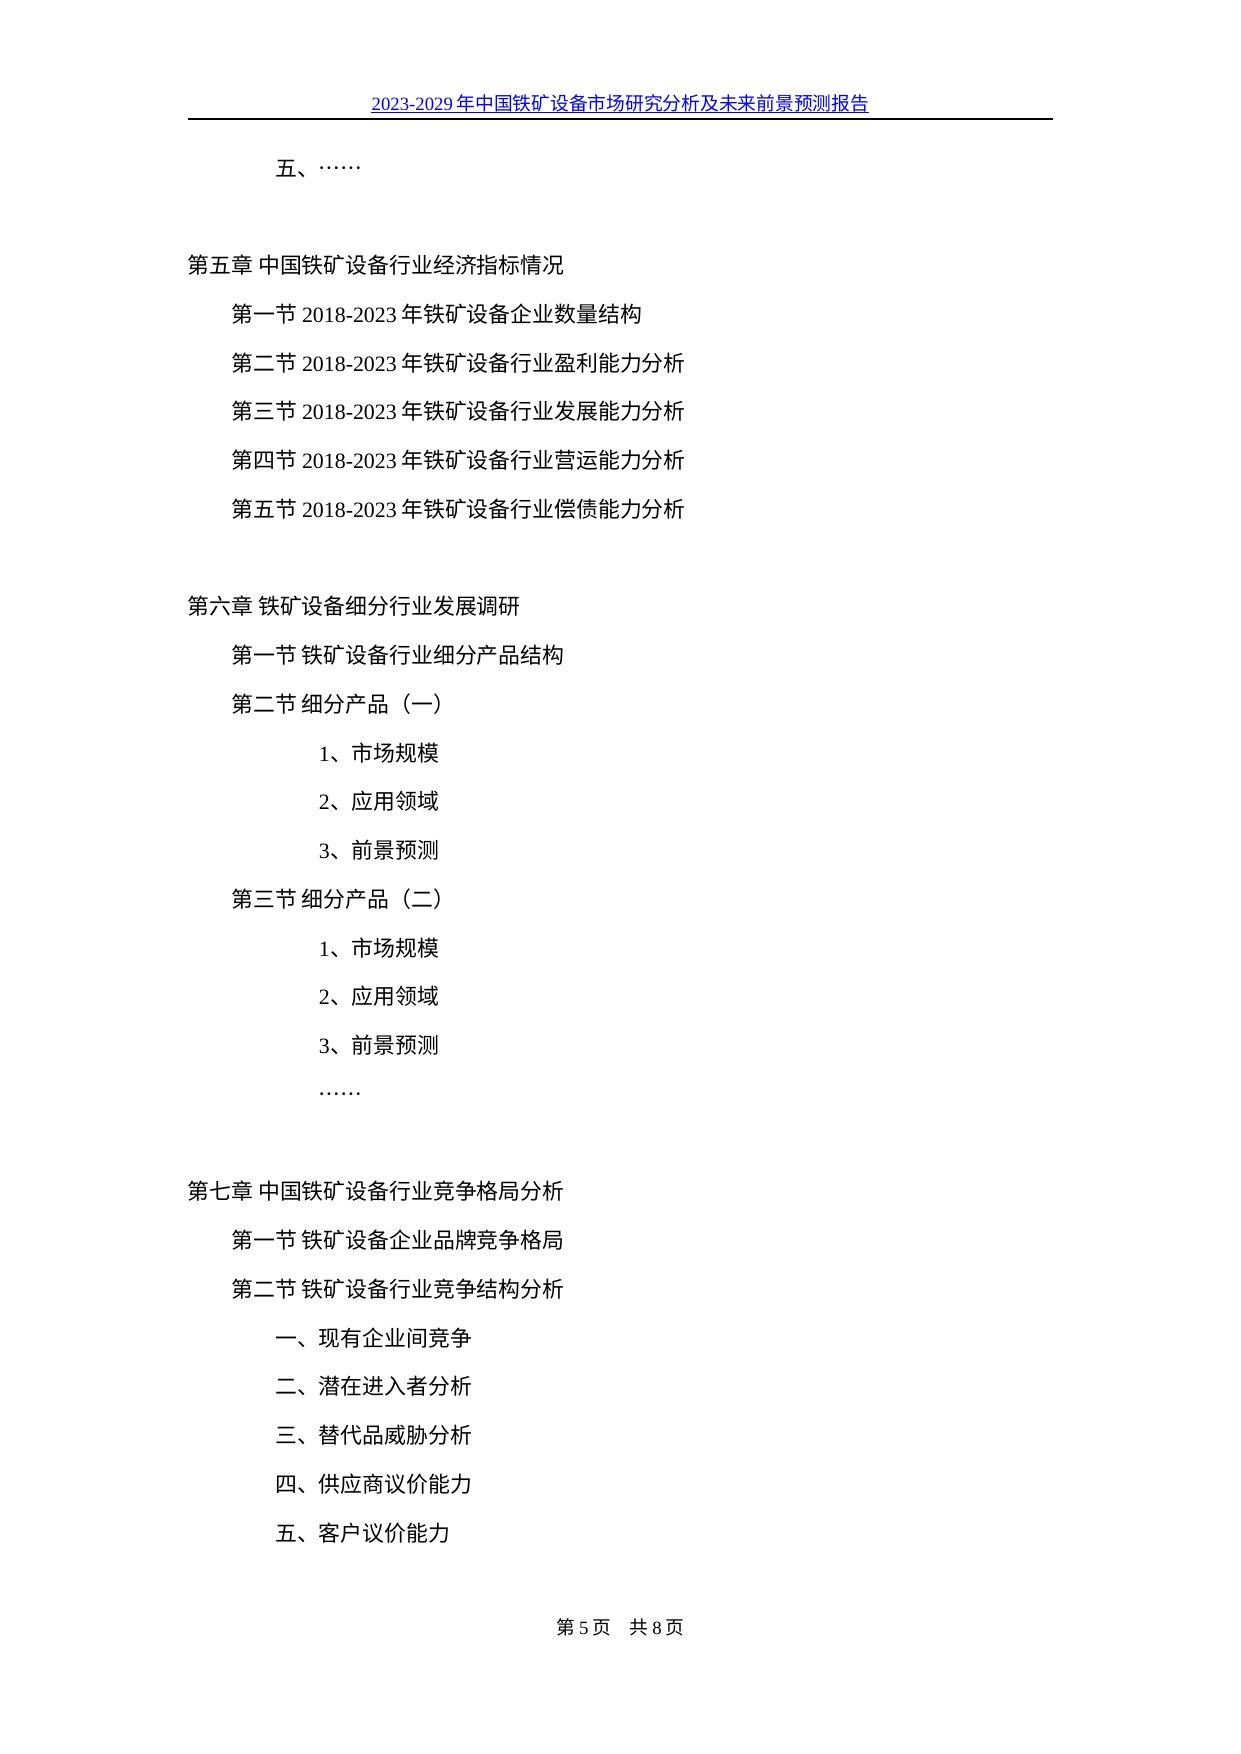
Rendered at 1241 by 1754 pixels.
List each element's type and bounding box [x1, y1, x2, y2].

text [187, 150, 1053, 1548]
